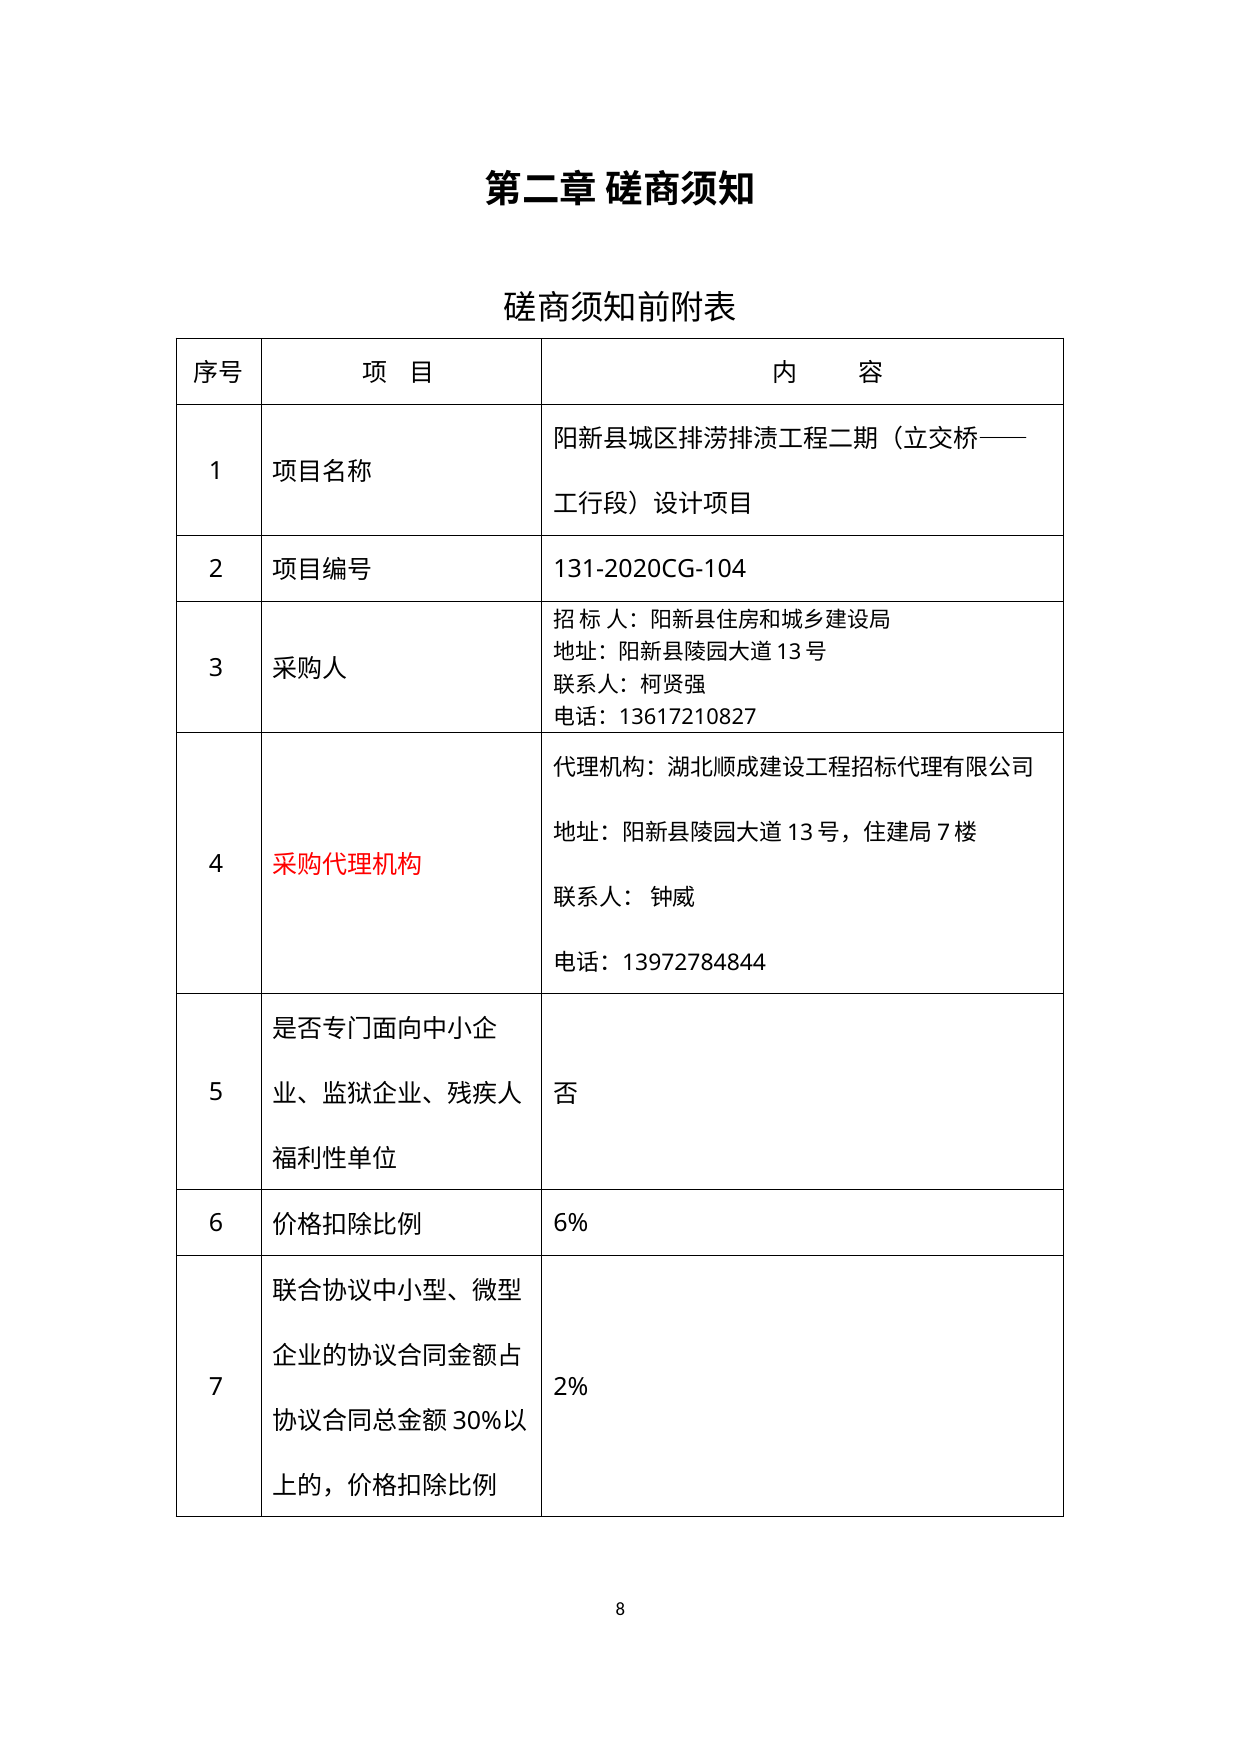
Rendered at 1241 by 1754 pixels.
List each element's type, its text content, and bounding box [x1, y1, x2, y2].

table_header 内 容 [542, 339, 1063, 403]
table_header 项 目 [262, 339, 541, 403]
table_cell 131-2020CG-104 [542, 536, 1063, 601]
table_cell 否 [542, 994, 1063, 1189]
table_cell 采购代理机构 [262, 733, 541, 993]
table_cell 3 [177, 602, 261, 732]
table_header 序号 [177, 339, 261, 403]
table_cell 代理机构：湖北顺成建设工程招标代理有限公司 地址：阳新县陵园大道13号，住建局7楼 联系人： 钟威 电话：13972784844 [542, 733, 1063, 993]
table_cell 5 [177, 994, 261, 1189]
text 磋商须知前附表 [187, 272, 1053, 337]
table_cell 价格扣除比例 [262, 1190, 541, 1255]
table_cell 6 [177, 1190, 261, 1255]
table_cell 4 [177, 733, 261, 993]
table_cell 是否专门面向中小企业、监狱企业、残疾人福利性单位 [262, 994, 541, 1189]
text 第二章 磋商须知 [187, 158, 1053, 213]
table_cell 阳新县城区排涝排渍工程二期（立交桥——工行段）设计项目 [542, 405, 1063, 534]
table_cell 6% [542, 1190, 1063, 1255]
table_cell 1 [177, 405, 261, 534]
table_cell 采购人 [262, 602, 541, 732]
table_cell 7 [177, 1256, 261, 1516]
table_cell 招 标 人：阳新县住房和城乡建设局 地址：阳新县陵园大道13号 联系人：柯贤强 电话：13617210827 [542, 602, 1063, 732]
table_cell 联合协议中小型、微型企业的协议合同金额占协议合同总金额30%以上的，价格扣除比例 [262, 1256, 541, 1516]
table_cell 2 [177, 536, 261, 601]
table_cell 2% [542, 1256, 1063, 1516]
table_cell 项目名称 [262, 405, 541, 534]
table_cell 项目编号 [262, 536, 541, 601]
